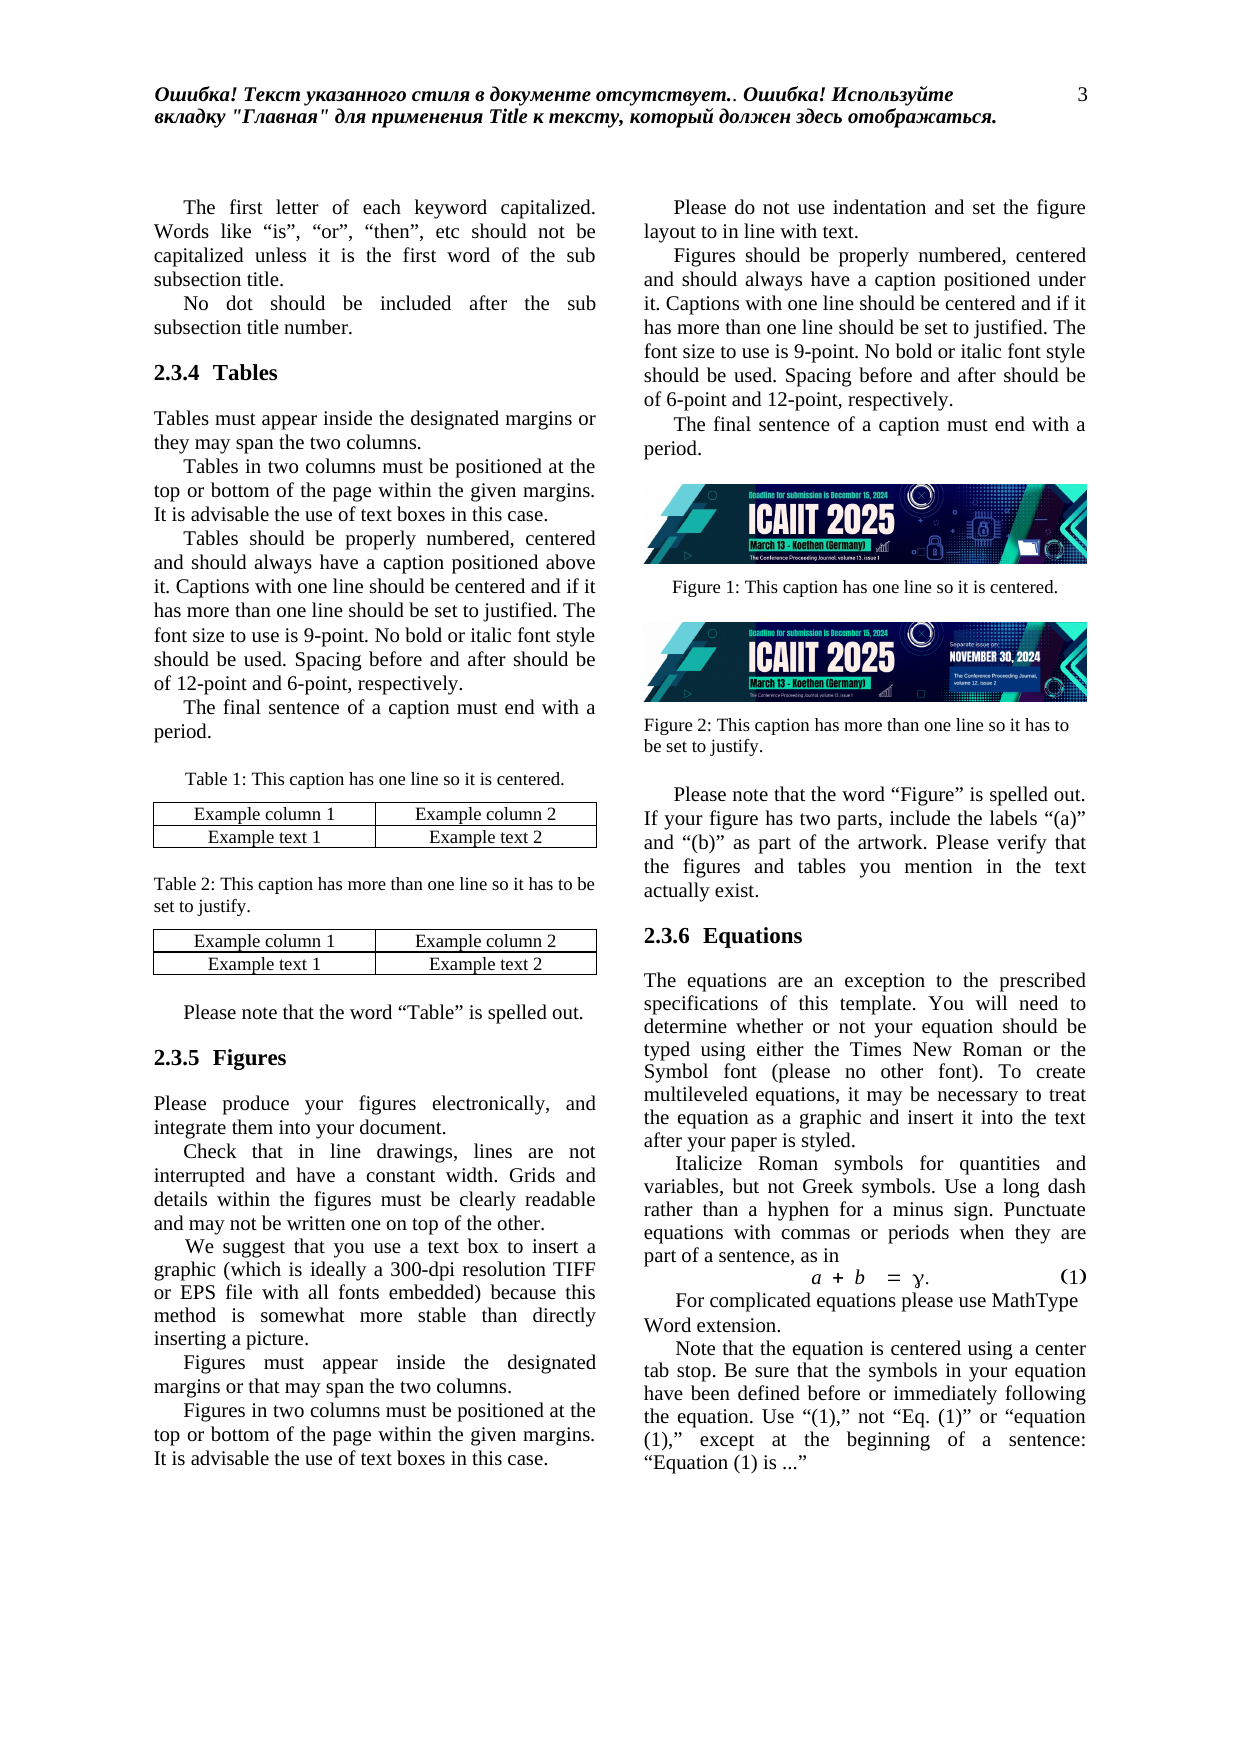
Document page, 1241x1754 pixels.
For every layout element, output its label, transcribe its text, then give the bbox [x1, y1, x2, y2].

table_cell Example text 2 [376, 826, 596, 847]
text Please note that the word “Table” is spelled out. [153, 1000, 596, 1024]
text Please note that the word “Figure” is spelled out. If your figure has two parts, include the labels “(a)” and “(b)” as part of the artwork. Please verify that the figures and tables you mention in the text actually exist. [644, 782, 1087, 902]
picture [643, 622, 1087, 702]
text Figures in two columns must be positioned at the top or bottom of the page within the given margins. It is advisable the use of text boxes in this case. [153, 1398, 596, 1470]
text Italicize Roman symbols for quantities and variables, but not Greek symbols. Use a long dash rather than a hyphen for a minus sign. Punctuate equations with commas or periods when they are part of a sentence, as in [644, 1152, 1087, 1267]
text Check that in line drawings, lines are not interrupted and have a constant width. Grids and details within the figures must be clearly readable and may not be written one on top of the other. [153, 1139, 596, 1235]
table_cell Example text 1 [154, 826, 375, 847]
text Tables in two columns must be positioned at the top or bottom of the page within the given margins. It is advisable the use of text boxes in this case. [153, 454, 596, 526]
text Figures should be properly numbered, centered and should always have a caption positioned under it. Captions with one line should be centered and if it has more than one line should be set to justified. The font size to use is 9-point. No bold or italic font style should be used. Spacing before and after should be of 6-point and 12-point, respectively. [644, 243, 1087, 411]
text 2.3.4 Tables [153, 360, 596, 385]
picture [948, 694, 965, 702]
text The equations are an exception to the prescribed specifications of this template. You will need to determine whether or not your equation should be typed using either the Times New Roman or the Symbol font (please no other font). To create multileveled equations, it may be necessary to treat the equation as a graphic and insert it into the text after your paper is styled. [644, 969, 1087, 1152]
picture [643, 484, 704, 564]
text Figures must appear inside the designated margins or that may span the two columns. [153, 1350, 596, 1398]
text Table 1: This caption has one line so it is centered. [153, 768, 596, 789]
text Tables should be properly numbered, centered and should always have a caption positioned above it. Captions with one line should be centered and if it has more than one line should be set to justified. The font size to use is 9-point. No bold or italic font style should be used. Spacing before and after should be of 12-point and 6-point, respectively. [153, 526, 596, 695]
text No dot should be included after the sub subsection title number. [153, 291, 596, 339]
text Table 2: This caption has more than one line so it has to be set to justify. [153, 873, 596, 916]
text Tables must appear inside the designated margins or they may span the two columns. [153, 406, 596, 454]
text Please do not use indentation and set the figure layout to in line with text. [644, 195, 1087, 243]
table_cell Example text 1 [154, 953, 375, 974]
text 2.3.5 Figures [153, 1045, 596, 1070]
table_cell Example text 2 [376, 953, 596, 974]
text We suggest that you use a text box to insert a graphic (which is ideally a 300-dpi resolution TIFF or EPS file with all fonts embedded) because this method is somewhat more stable than directly inserting a picture. [153, 1235, 596, 1350]
table_header Example column 1 [154, 930, 375, 951]
text Figure 1: This caption has one line so it is centered. [644, 576, 1087, 597]
text Note that the equation is centered using a center tab stop. Be sure that the symbols in your equation have been defined before or immediately following the equation. Use “(1),” not “Eq. (1)” or “equation (1),” except at the beginning of a sentence: “Equation (1) is ...” [644, 1337, 1087, 1474]
table_header Example column 2 [376, 803, 596, 824]
text The first letter of each keyword capitalized. Words like “is”, “or”, “then”, etc should not be capitalized unless it is the first word of the sub subsection title. [153, 195, 596, 291]
text Figure 2: This caption has more than one line so it has to be set to justify. [644, 714, 1087, 757]
text For complicated equations please use MathType Word extension. [644, 1288, 1087, 1337]
table_header Example column 1 [154, 803, 375, 824]
text The final sentence of a caption must end with a period. [153, 695, 596, 743]
text 2.3.6 Equations [644, 923, 1087, 948]
text Please produce your figures electronically, and integrate them into your document. [153, 1091, 596, 1139]
picture [662, 484, 1087, 564]
table_header Example column 2 [376, 930, 596, 951]
text ab  [644, 1267, 1087, 1288]
text The final sentence of a caption must end with a period. [644, 411, 1087, 459]
